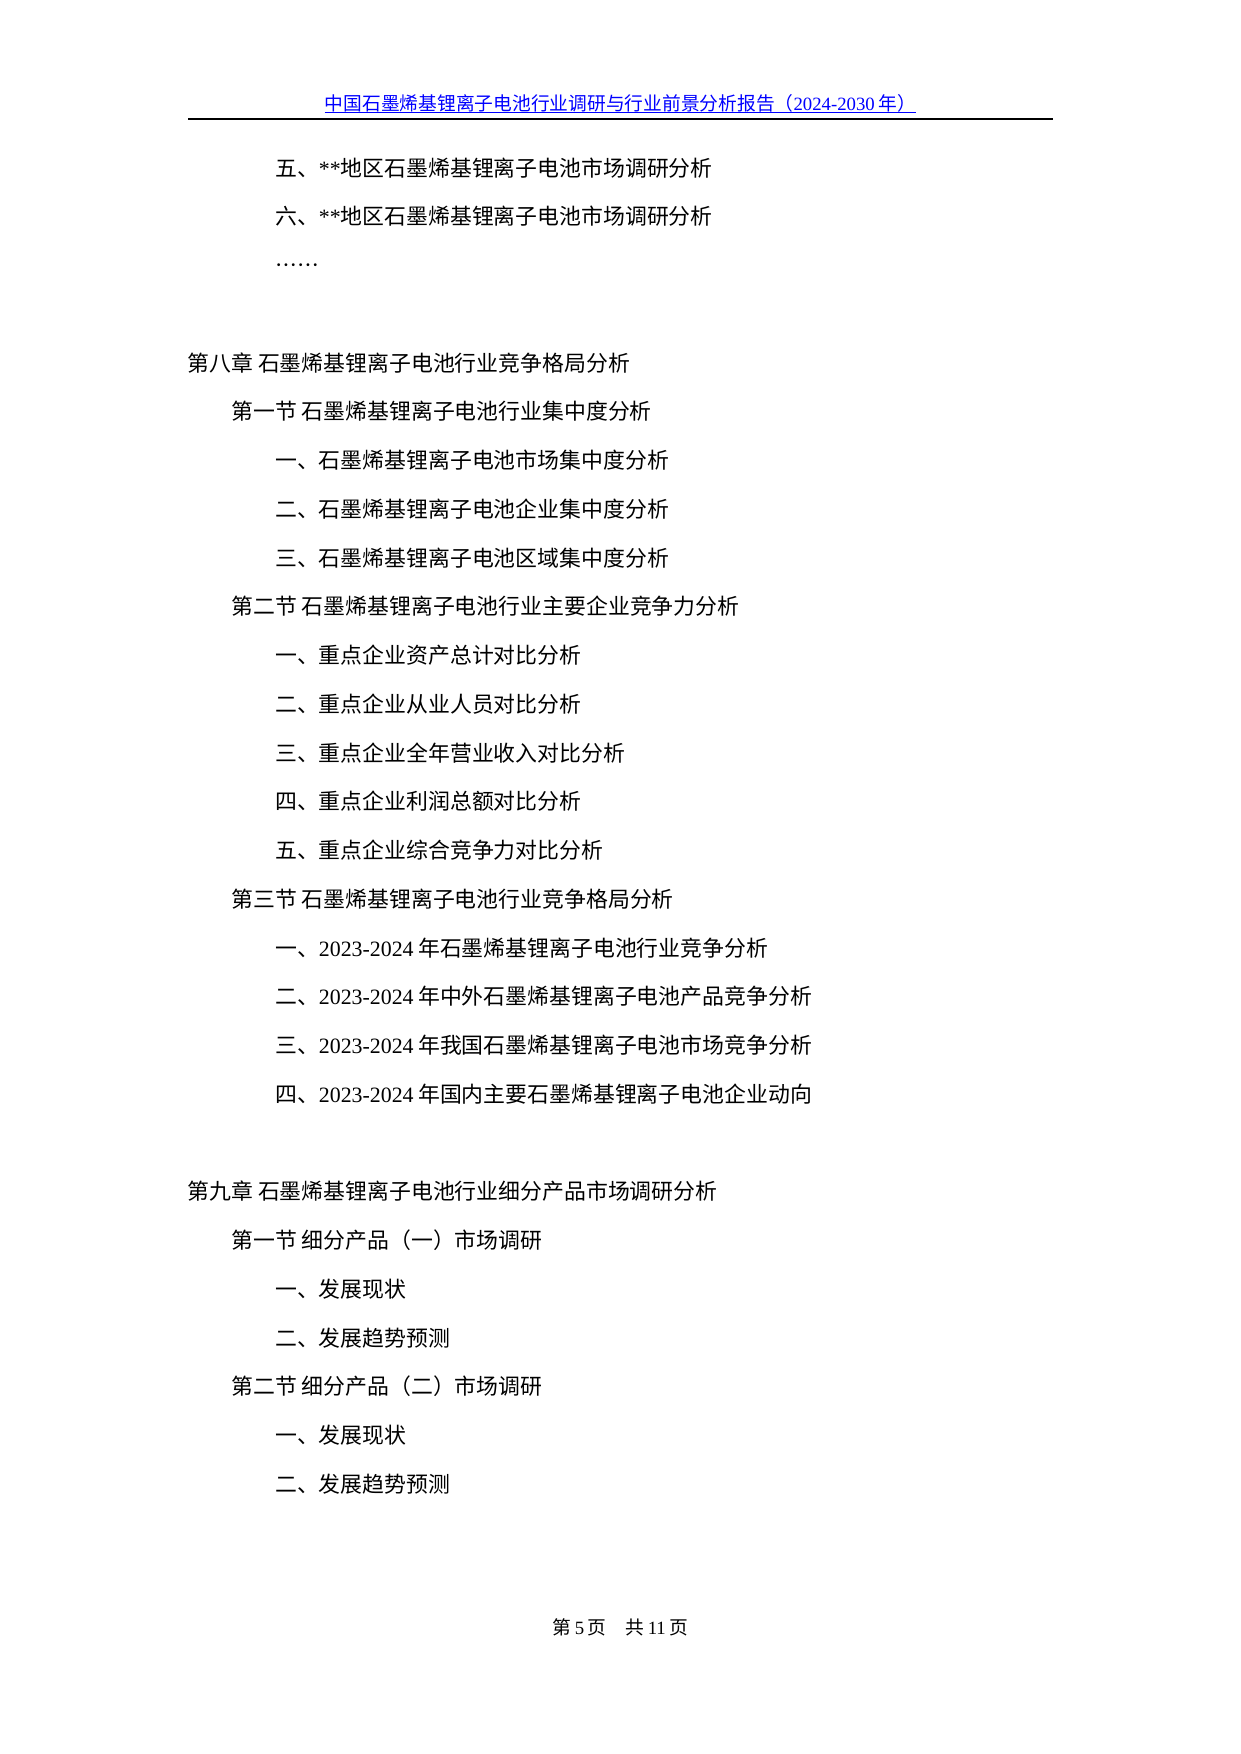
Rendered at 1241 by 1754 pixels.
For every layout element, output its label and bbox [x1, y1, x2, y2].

text [187, 150, 1053, 1499]
